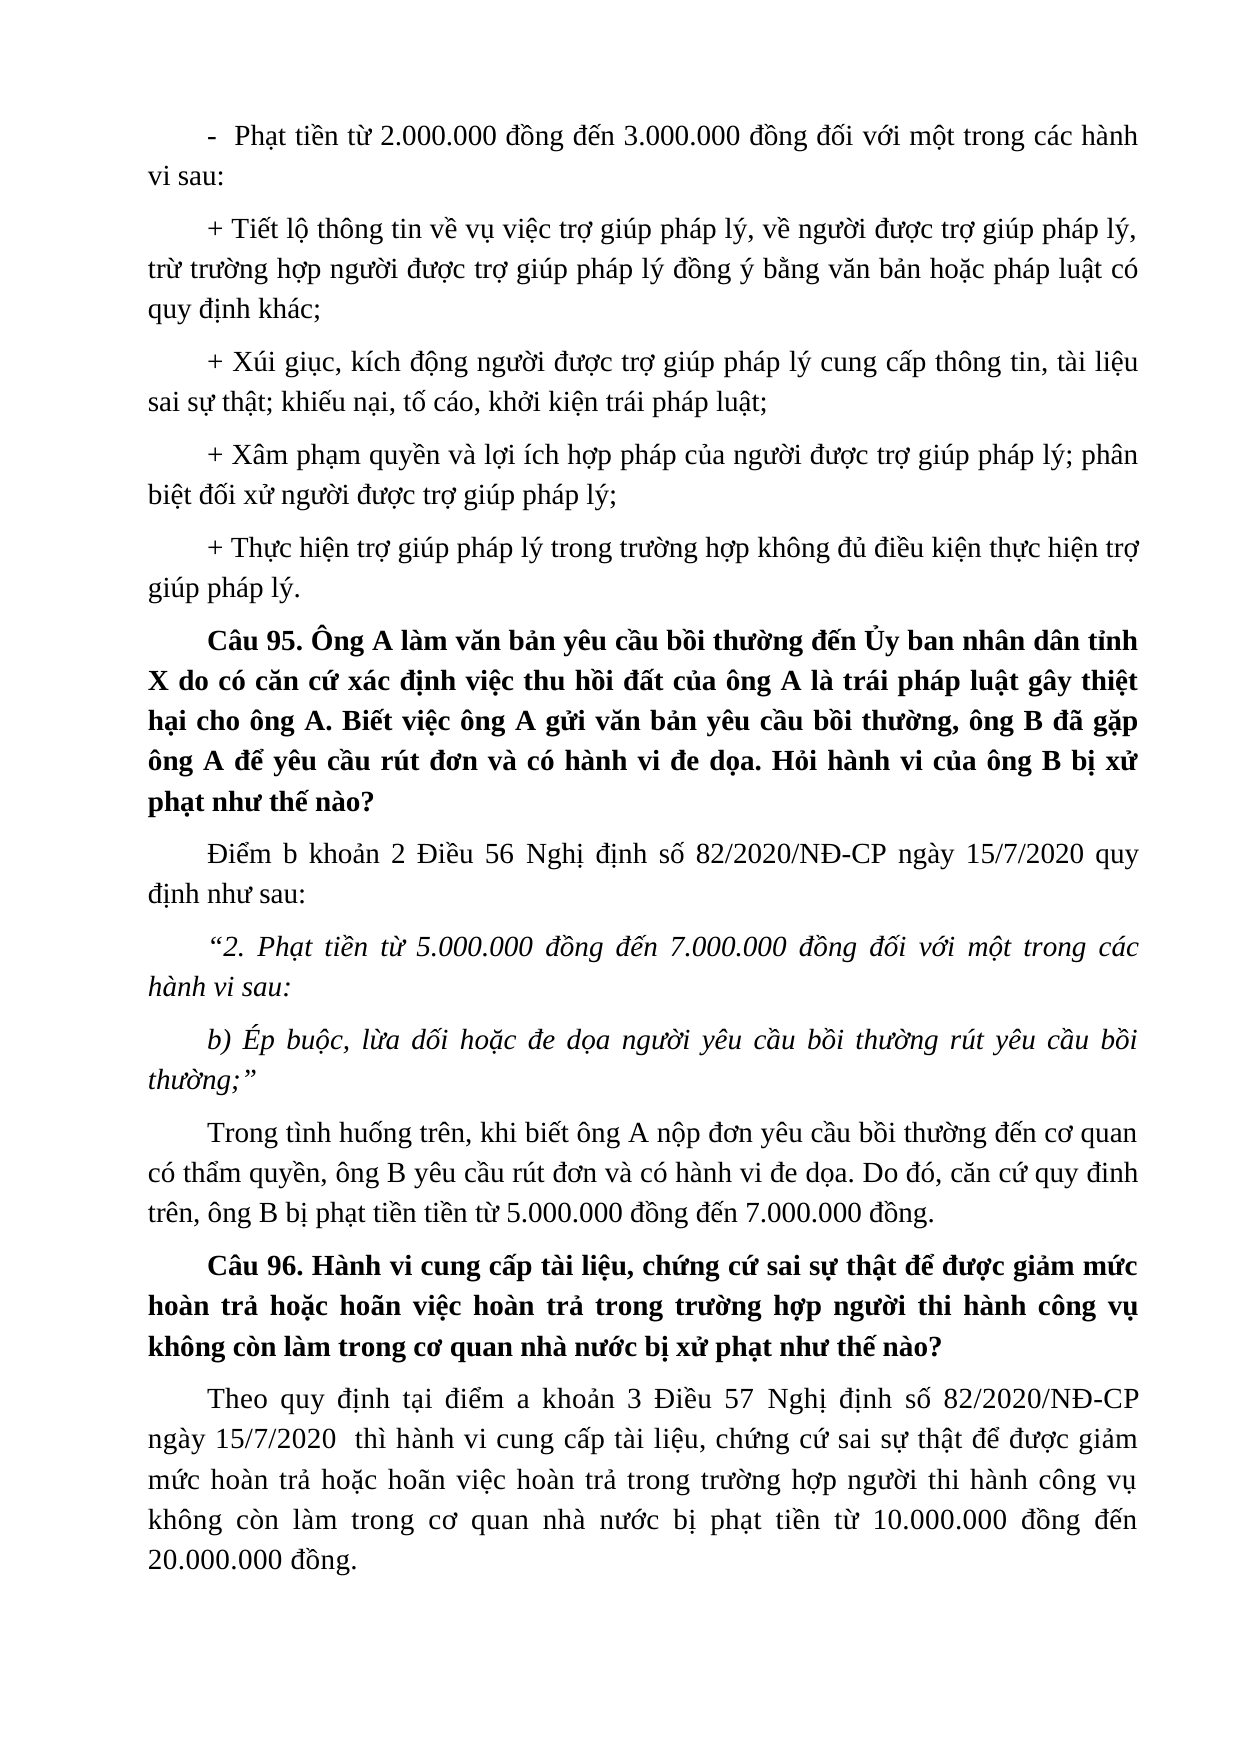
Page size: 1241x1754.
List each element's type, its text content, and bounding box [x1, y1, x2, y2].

text + Thực hiện trợ giúp pháp lý trong trường hợp không đủ điều kiện thực hiện trợ giúp pháp lý. [148, 530, 1140, 604]
text b) Ép buộc, lừa dối hoặc đe dọa người yêu cầu bồi thường rút yêu cầu bồi thường;” [148, 1022, 1140, 1096]
text + Xúi giục, kích động người được trợ giúp pháp lý cung cấp thông tin, tài liệu sai sự thật; khiếu nại, tố cáo, khởi kiện trái pháp luật; [148, 344, 1140, 418]
text Điểm b khoản 2 Điều 56 Nghị định số 82/2020/NĐ-CP ngày 15/7/2020 quy định như sau: [148, 836, 1140, 910]
text Câu 95. Ông A làm văn bản yêu cầu bồi thường đến Ủy ban nhân dân tỉnh X do có căn cứ xác định việc thu hồi đất của ông A là trái pháp luật gây thiệt hại cho ông A. Biết việc ông A gửi văn bản yêu cầu bồi thường, ông B đã gặp ông A để yêu cầu rút đơn và có hành vi đe dọa. Hỏi hành vi của ông B bị xử phạt như thế nào? [148, 623, 1140, 817]
text Câu 96. Hành vi cung cấp tài liệu, chứng cứ sai sự thật để được giảm mức hoàn trả hoặc hoãn việc hoàn trả trong trường hợp người thi hành công vụ không còn làm trong cơ quan nhà nước bị xử phạt như thế nào? [148, 1248, 1140, 1362]
text - Phạt tiền từ 2.000.000 đồng đến 3.000.000 đồng đối với một trong các hành vi sau: [148, 118, 1140, 192]
text + Xâm phạm quyền và lợi ích hợp pháp của người được trợ giúp pháp lý; phân biệt đối xử người được trợ giúp pháp lý; [148, 437, 1140, 511]
text Theo quy định tại điểm a khoản 3 Điều 57 Nghị định số 82/2020/NĐ-CP ngày 15/7/2020 thì hành vi cung cấp tài liệu, chứng cứ sai sự thật để được giảm mức hoàn trả hoặc hoãn việc hoàn trả trong trường hợp người thi hành công vụ không còn làm trong cơ quan nhà nước bị phạt tiền từ 10.000.000 đồng đến 20.000.000 đồng. [148, 1381, 1140, 1576]
text Trong tình huống trên, khi biết ông A nộp đơn yêu cầu bồi thường đến cơ quan có thẩm quyền, ông B yêu cầu rút đơn và có hành vi đe dọa. Do đó, căn cứ quy đinh trên, ông B bị phạt tiền tiền từ 5.000.000 đồng đến 7.000.000 đồng. [148, 1115, 1140, 1229]
text “2. Phạt tiền từ 5.000.000 đồng đến 7.000.000 đồng đối với một trong các hành vi sau: [148, 929, 1140, 1003]
text + Tiết lộ thông tin về vụ việc trợ giúp pháp lý, về người được trợ giúp pháp lý, trừ trường hợp người được trợ giúp pháp lý đồng ý bằng văn bản hoặc pháp luật có quy định khác; [148, 211, 1140, 325]
